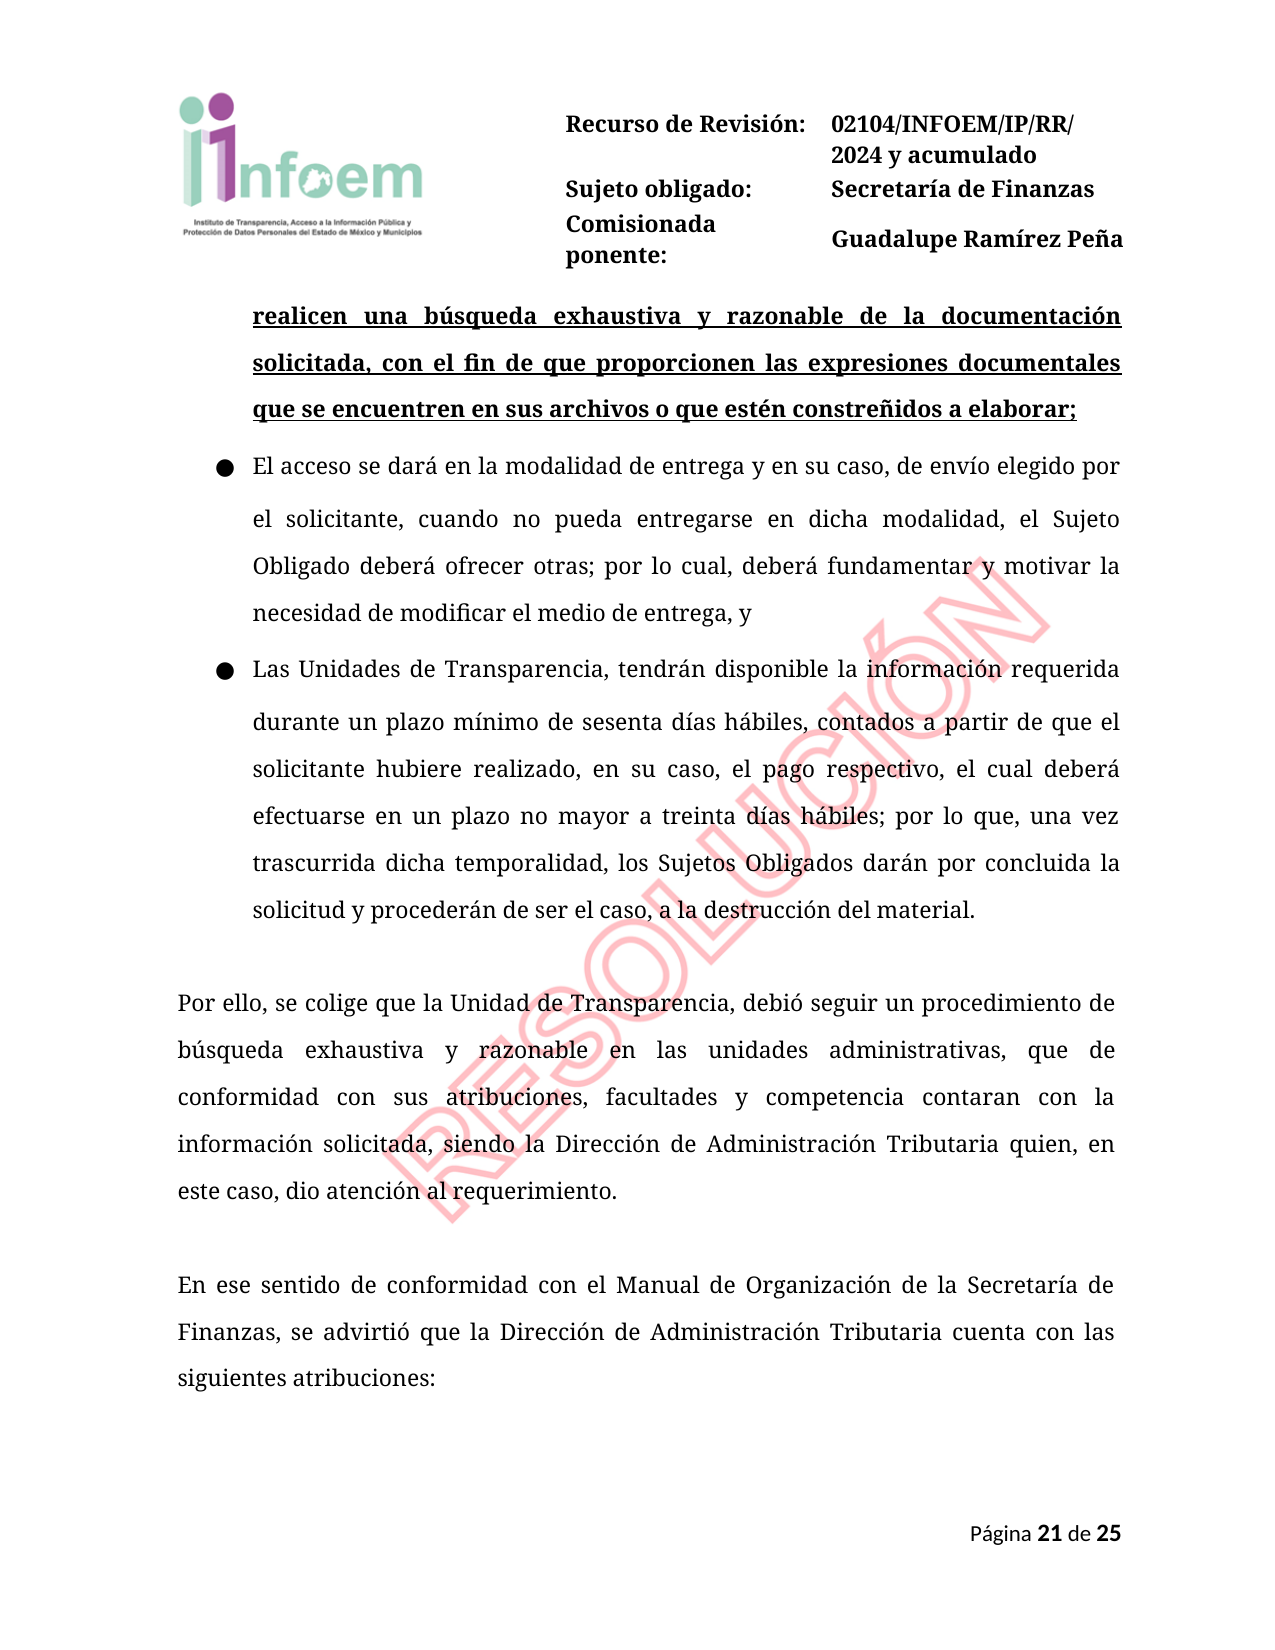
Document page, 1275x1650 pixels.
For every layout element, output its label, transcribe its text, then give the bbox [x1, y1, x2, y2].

text En ese sentido de conformidad con el Manual de Organización de la Secretaría de Finanzas, se advirtió que la Dirección de Administración Tributaria cuenta con las siguientes atribuciones: [177, 1269, 1116, 1394]
list Las Unidades de Transparencia, tendrán disponible la información requerida durante un plazo mínimo de sesenta días hábiles, contados a partir de que el solicitante hubiere realizado, en su caso, el pago respectivo, el cual deberá efectuarse en un plazo no mayor a treinta días hábiles; por lo que, una vez trascurrida dicha temporalidad, los Sujetos Obligados darán por concluida la solicitud y procederán de ser el caso, a la destrucción del material. [215, 643, 1121, 925]
text Por ello, se colige que la Unidad de Transparencia, debió seguir un procedimiento de búsqueda exhaustiva y razonable en las unidades administrativas, que de conformidad con sus atribuciones, facultades y competencia contaran con la información solicitada, siendo la Dirección de Administración Tributaria quien, en este caso, dio atención al requerimiento. [177, 987, 1116, 1206]
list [215, 300, 1121, 425]
picture [59, 32, 1275, 1650]
list El acceso se dará en la modalidad de entrega y en su caso, de envío elegido por el solicitante, cuando no pueda entregarse en dicha modalidad, el Sujeto Obligado deberá ofrecer otras; por lo cual, deberá fundamentar y motivar la necesidad de modificar el medio de entrega, y [215, 440, 1121, 628]
